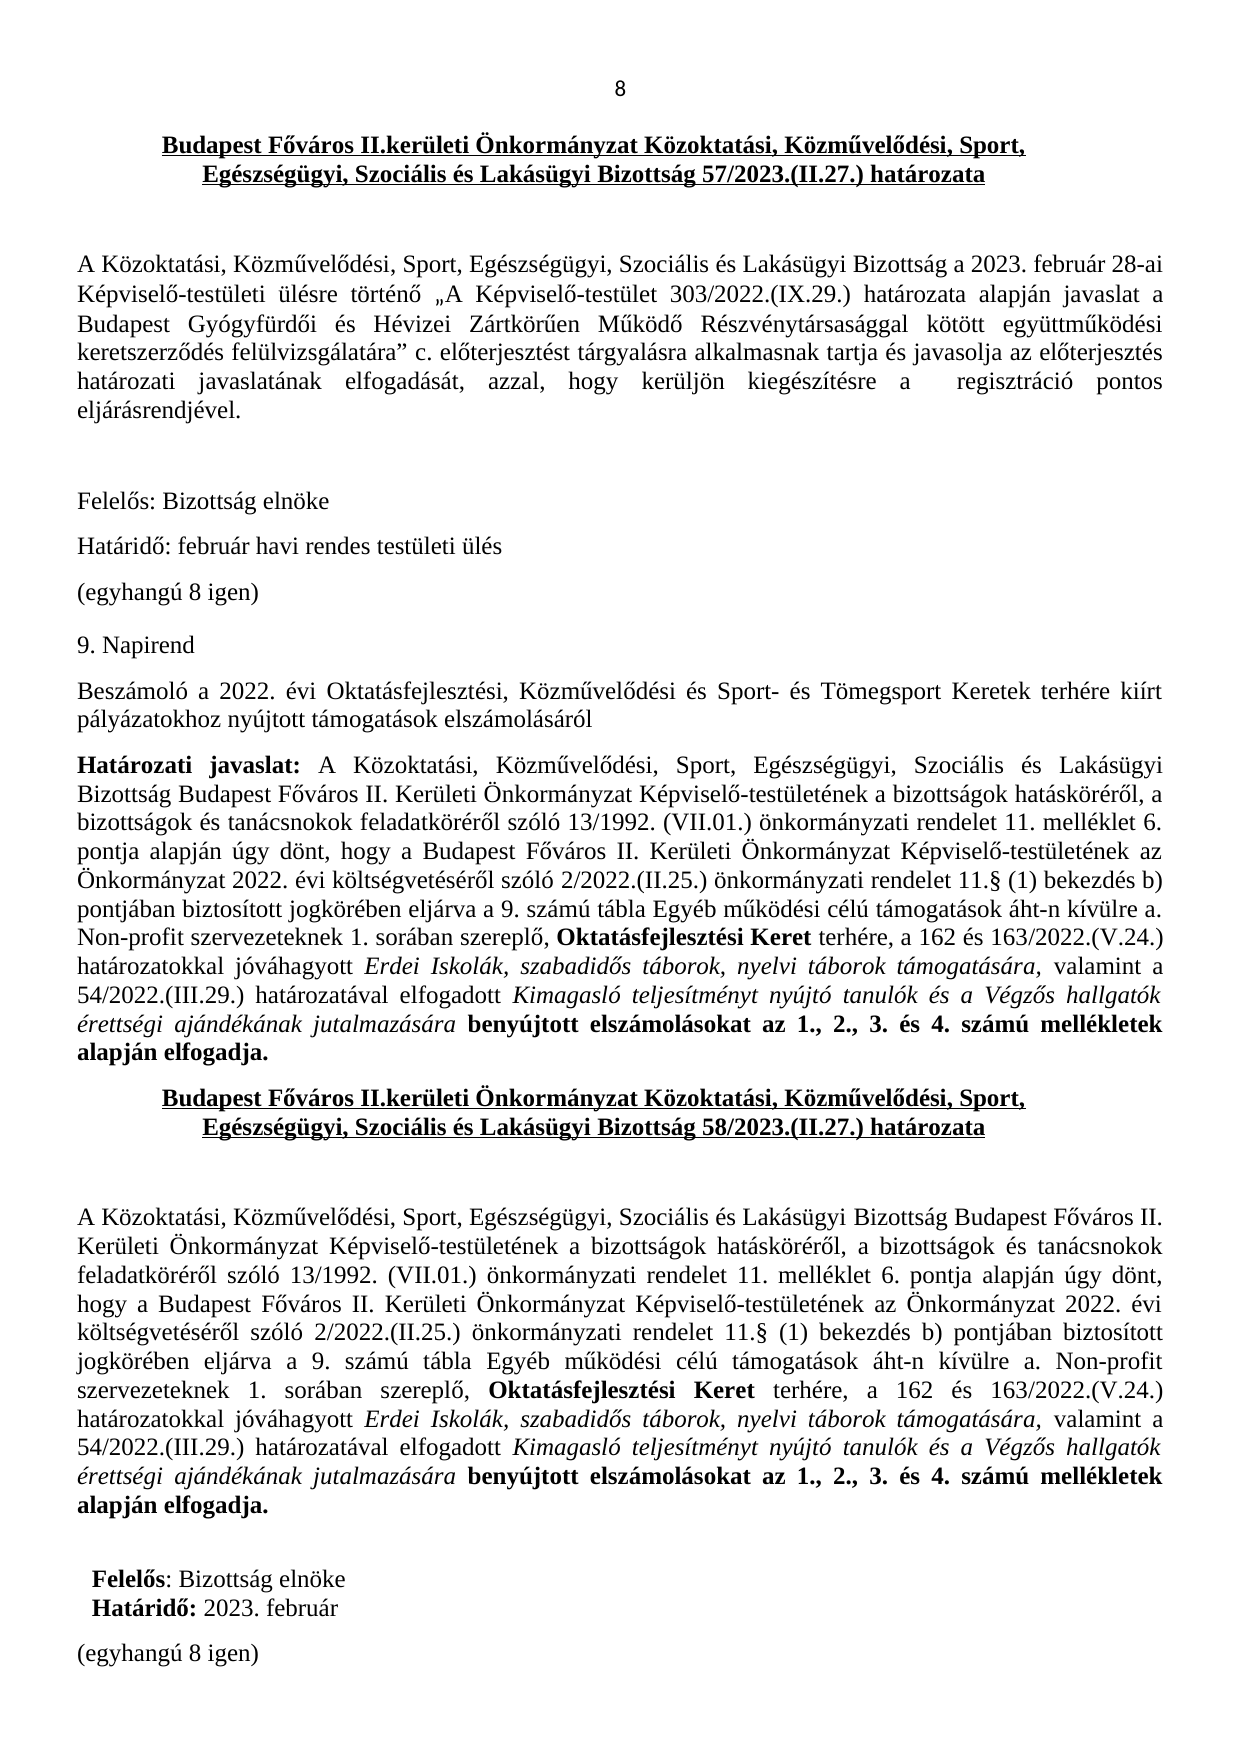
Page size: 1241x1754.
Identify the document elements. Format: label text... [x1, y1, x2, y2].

text Budapest Főváros II.kerületi Önkormányzat Közoktatási, Közművelődési, Sport, Egészségügyi, Szociális és Lakásügyi Bizottság 57/2023.(II.27.) határozata [106, 130, 1081, 187]
list Határidő: 2023. február [92, 1593, 1163, 1622]
text Budapest Főváros II.kerületi Önkormányzat Közoktatási, Közművelődési, Sport, Egészségügyi, Szociális és Lakásügyi Bizottság 58/2023.(II.27.) határozata [106, 1083, 1081, 1140]
text Felelős: Bizottság elnöke [77, 486, 1156, 514]
text A Közoktatási, Közművelődési, Sport, Egészségügyi, Szociális és Lakásügyi Bizottság a 2023. február 28-ai Képviselő-testületi ülésre történő „A Képviselő-testület 303/2022.(IX.29.) határozata alapján javaslat a Budapest Gyógyfürdői és Hévizei Zártkörűen Működő Részvénytársasággal kötött együttműködési keretszerződés felülvizsgálatára” c. előterjesztést tárgyalásra alkalmasnak tartja és javasolja az előterjesztés határozati javaslatának elfogadását, azzal, hogy kerüljön kiegészítésre a regisztráció pontos eljárásrendjével. [77, 337, 1163, 424]
text Határozati javaslat: A Közoktatási, Közművelődési, Sport, Egészségügyi, Szociális és Lakásügyi Bizottság Budapest Főváros II. Kerületi Önkormányzat Képviselő-testületének a bizottságok hatásköréről, a bizottságok és tanácsnokok feladatköréről szóló 13/1992. (VII.01.) önkormányzati rendelet 11. melléklet 6. pontja alapján úgy dönt, hogy a Budapest Főváros II. Kerületi Önkormányzat Képviselő-testületének az Önkormányzat 2022. évi költségvetéséről szóló 2/2022.(II.25.) önkormányzati rendelet 11.§ (1) bekezdés b) pontjában biztosított jogkörében eljárva a 9. számú tábla Egyéb működési célú támogatások áht-n kívülre a. Non-profit szervezeteknek 1. sorában szereplő, Oktatásfejlesztési Keret terhére, a 162 és 163/2022.(V.24.) határozatokkal jóváhagyott Erdei Iskolák, szabadidős táborok, nyelvi táborok támogatására, valamint a 54/2022.(III.29.) határozatával elfogadott Kimagasló teljesítményt nyújtó tanulók és a Végzős hallgatók érettségi ajándékának jutalmazására benyújtott elszámolásokat az 1., 2., 3. és 4. számú mellékletek alapján elfogadja. [77, 750, 1163, 1066]
text A Közoktatási, Közművelődési, Sport, Egészségügyi, Szociális és Lakásügyi Bizottság a 2023. február 28-ai Képviselő-testületi ülésre történő „A Képviselő-testület 303/2022.(IX.29.) határozata alapján javaslat a Budapest Gyógyfürdői és Hévizei Zártkörűen Működő Részvénytársasággal kötött együttműködési keretszerződés felülvizsgálatára” c. előterjesztést tárgyalásra alkalmasnak tartja és javasolja az előterjesztés határozati javaslatának elfogadását, azzal, hogy kerüljön kiegészítésre a regisztráció pontos eljárásrendjével. [77, 249, 1163, 309]
text (egyhangú 8 igen) [77, 1638, 1163, 1667]
text (egyhangú 8 igen) [77, 577, 1163, 605]
text Határidő: február havi rendes testületi ülés [77, 531, 1163, 560]
text 9. Napirend [77, 630, 1163, 659]
text A Közoktatási, Közművelődési, Sport, Egészségügyi, Szociális és Lakásügyi Bizottság Budapest Főváros II. Kerületi Önkormányzat Képviselő-testületének a bizottságok hatásköréről, a bizottságok és tanácsnokok feladatköréről szóló 13/1992. (VII.01.) önkormányzati rendelet 11. melléklet 6. pontja alapján úgy dönt, hogy a Budapest Főváros II. Kerületi Önkormányzat Képviselő-testületének az Önkormányzat 2022. évi költségvetéséről szóló 2/2022.(II.25.) önkormányzati rendelet 11.§ (1) bekezdés b) pontjában biztosított jogkörében eljárva a 9. számú tábla Egyéb működési célú támogatások áht-n kívülre a. Non-profit szervezeteknek 1. sorában szereplő, Oktatásfejlesztési Keret terhére, a 162 és 163/2022.(V.24.) határozatokkal jóváhagyott Erdei Iskolák, szabadidős táborok, nyelvi táborok támogatására, valamint a 54/2022.(III.29.) határozatával elfogadott Kimagasló teljesítményt nyújtó tanulók és a Végzős hallgatók érettségi ajándékának jutalmazására benyújtott elszámolásokat az 1., 2., 3. és 4. számú mellékletek alapján elfogadja. [77, 1202, 1163, 1519]
list Felelős: Bizottság elnöke [92, 1564, 1163, 1593]
text Beszámoló a 2022. évi Oktatásfejlesztési, Közművelődési és Sport- és Tömegsport Keretek terhére kiírt pályázatokhoz nyújtott támogatások elszámolásáról [77, 676, 1163, 733]
